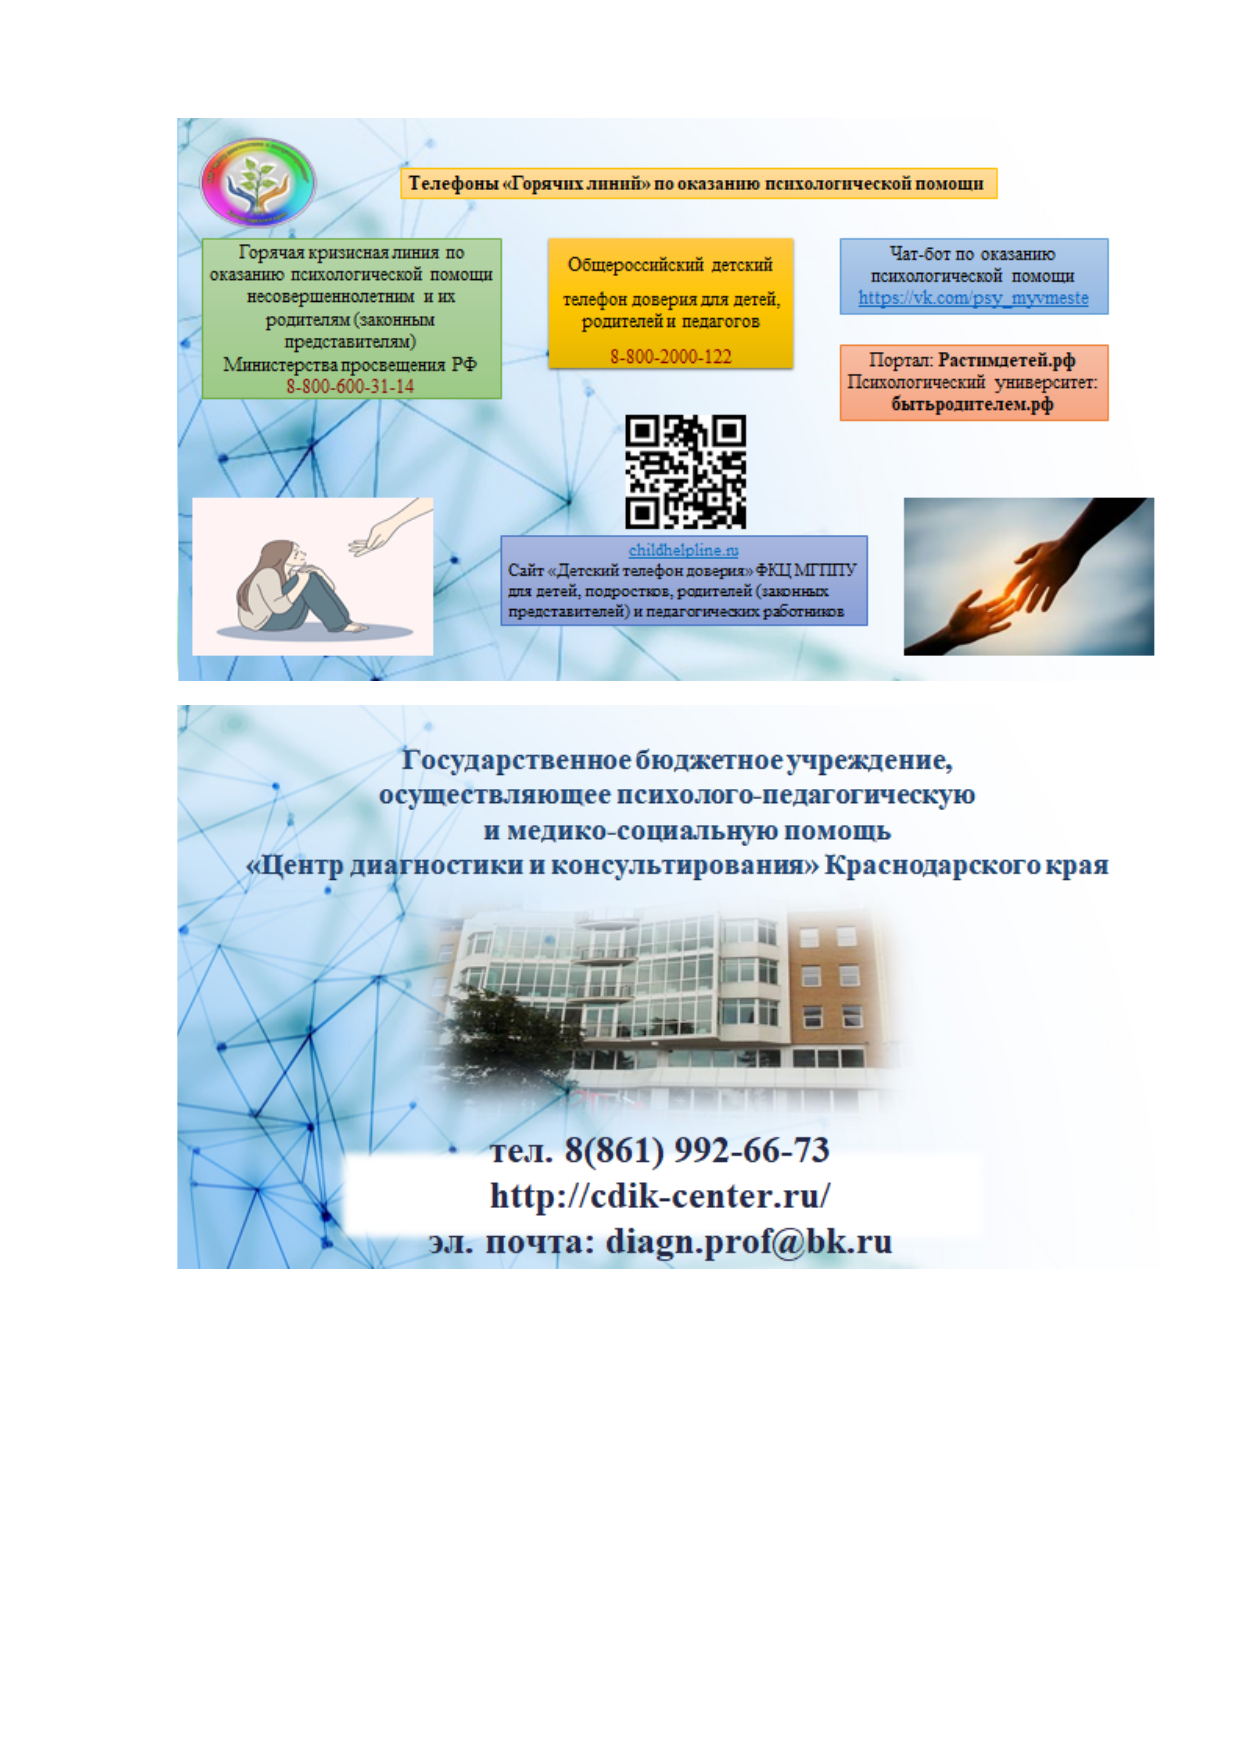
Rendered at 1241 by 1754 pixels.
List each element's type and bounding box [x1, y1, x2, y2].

picture [177, 118, 1178, 681]
picture [177, 705, 1178, 1269]
